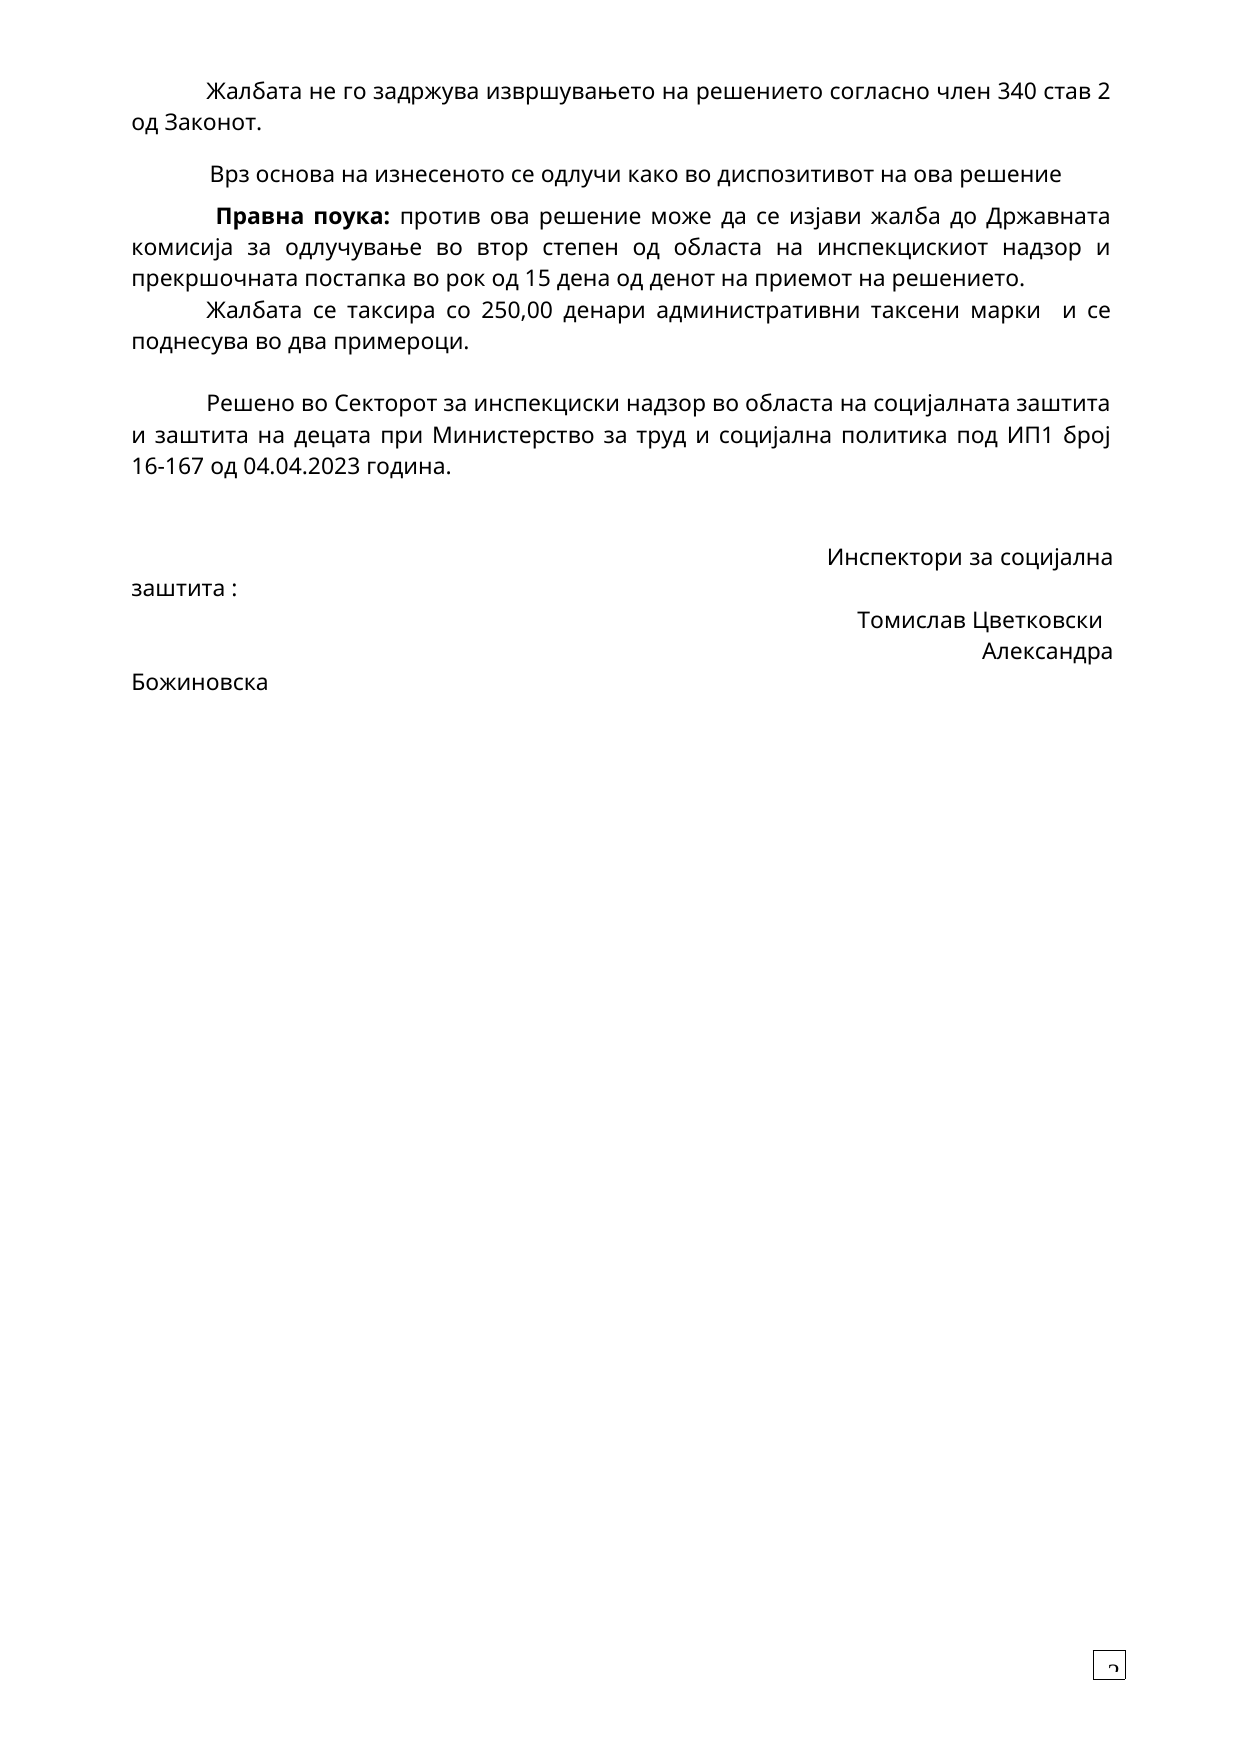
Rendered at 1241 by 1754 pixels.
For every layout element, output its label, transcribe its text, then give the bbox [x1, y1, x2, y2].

list Врз основа на изнесеното се одлучи како во диспозитивот на ова решение [131, 158, 1125, 189]
text Томислав Цветковски [131, 604, 1125, 635]
text Жалбата не го задржува извршувањето на решението согласно член 340 став 2 од Законот. [131, 75, 1112, 137]
text Решено во Секторот за инспекциски надзор во областа на социјалната заштита и заштита на децата при Министерство за труд и социјална политика под ИП1 број 16-167 од 04.04.2023 година. [131, 387, 1112, 481]
text Александра Божиновска [131, 635, 1125, 697]
text Жалбата се таксира со 250,00 денари административни таксени марки и се поднесува во два примероци. [131, 294, 1112, 356]
text Инспектори за социјална заштита : [131, 541, 1125, 604]
text Правна поука: против ова решение може да се изјави жалба до Државната комисија за одлучување во втор степен од областа на инспекцискиот надзор и прекршочната постапка во рок од 15 дена од денот на приемот на решението. [131, 200, 1112, 294]
